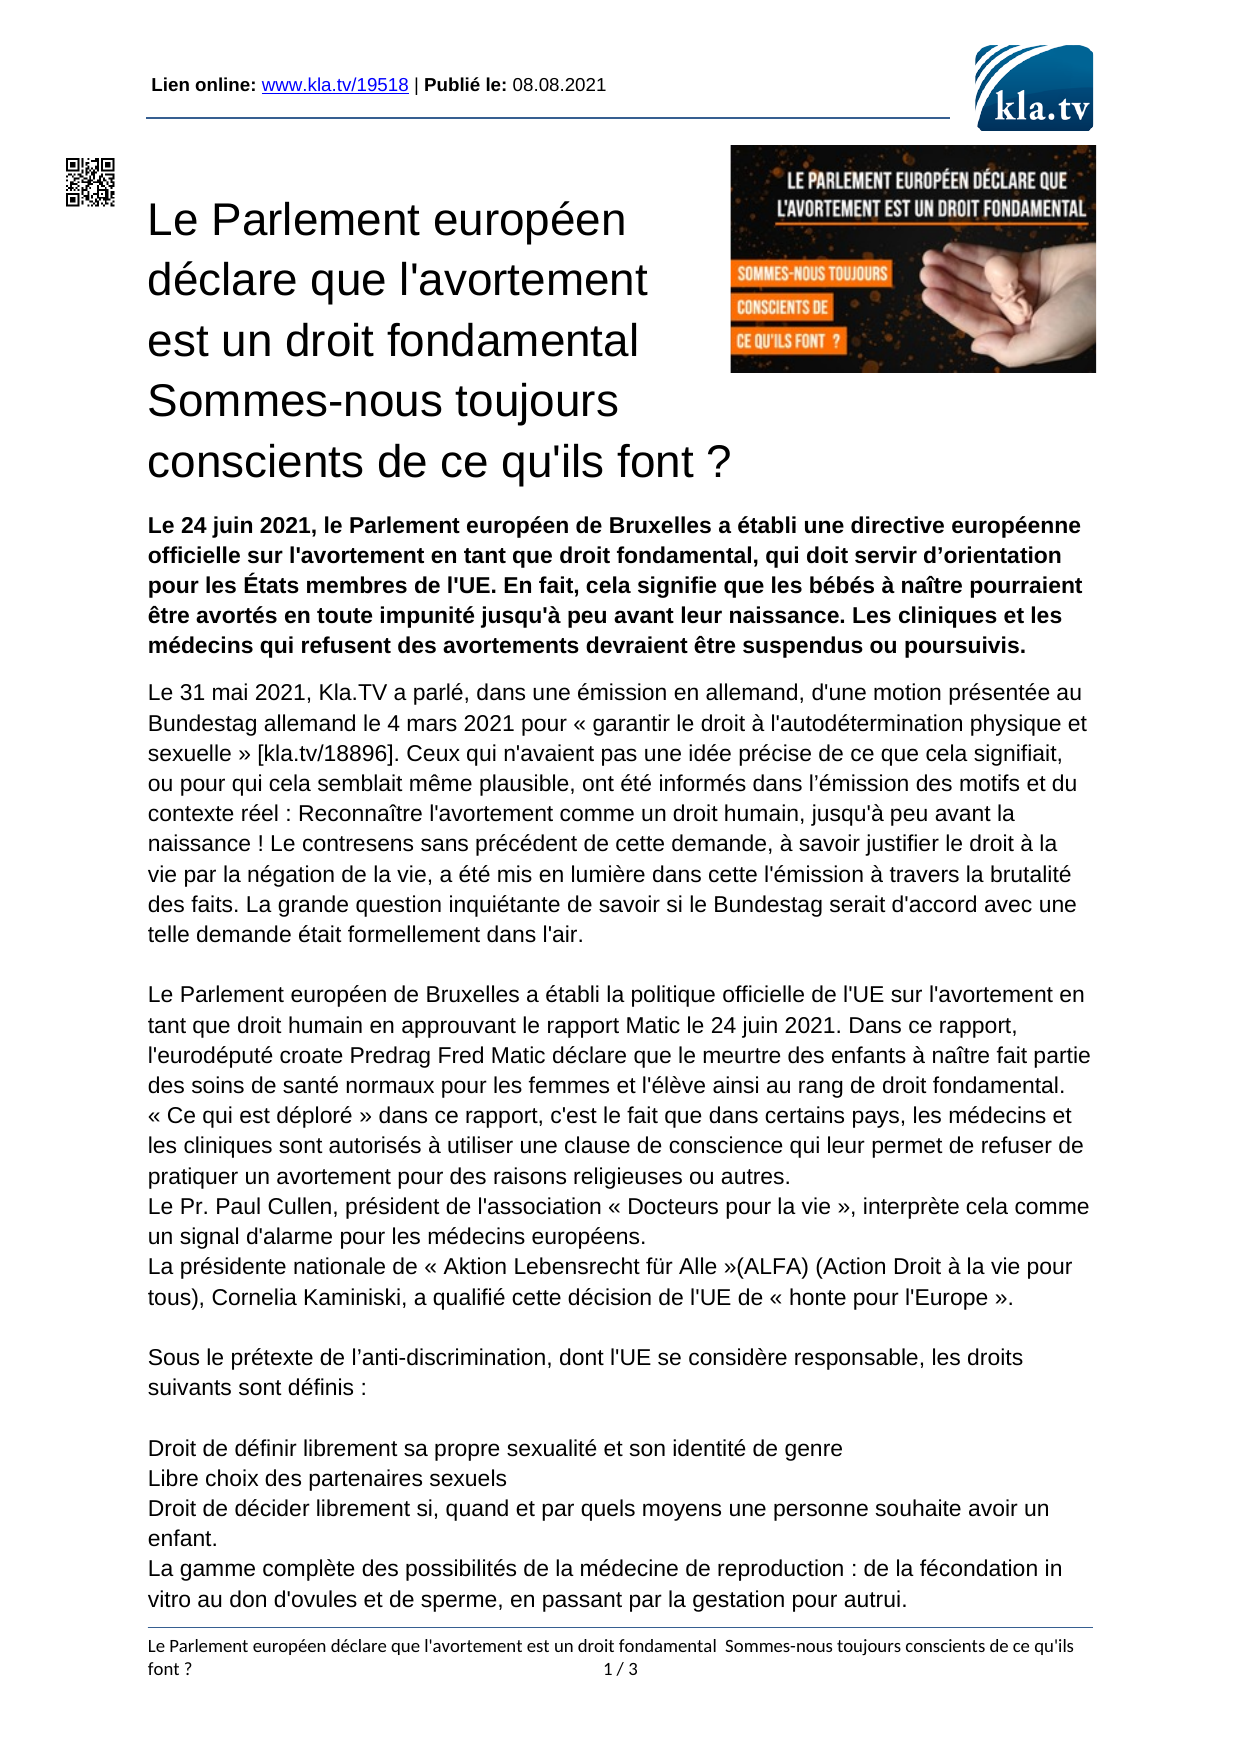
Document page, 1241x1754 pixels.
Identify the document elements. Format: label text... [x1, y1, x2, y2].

text Le Parlement européen déclare que l'avortement est un droit fondamental Sommes-nous toujours conscients de ce qu'ils font ? [148, 192, 1093, 487]
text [148, 679, 1093, 1612]
text Le 24 juin 2021, le Parlement européen de Bruxelles a établi une directive européenne officielle sur l'avortement en tant que droit fondamental, qui doit servir d’orientation pour les États membres de l'UE. En fait, cela signifie que les bébés à naître pourraient être avortés en toute impunité jusqu'à peu avant leur naissance. Les cliniques et les médecins qui refusent des avortements devraient être suspendus ou poursuivis. [148, 512, 1093, 659]
